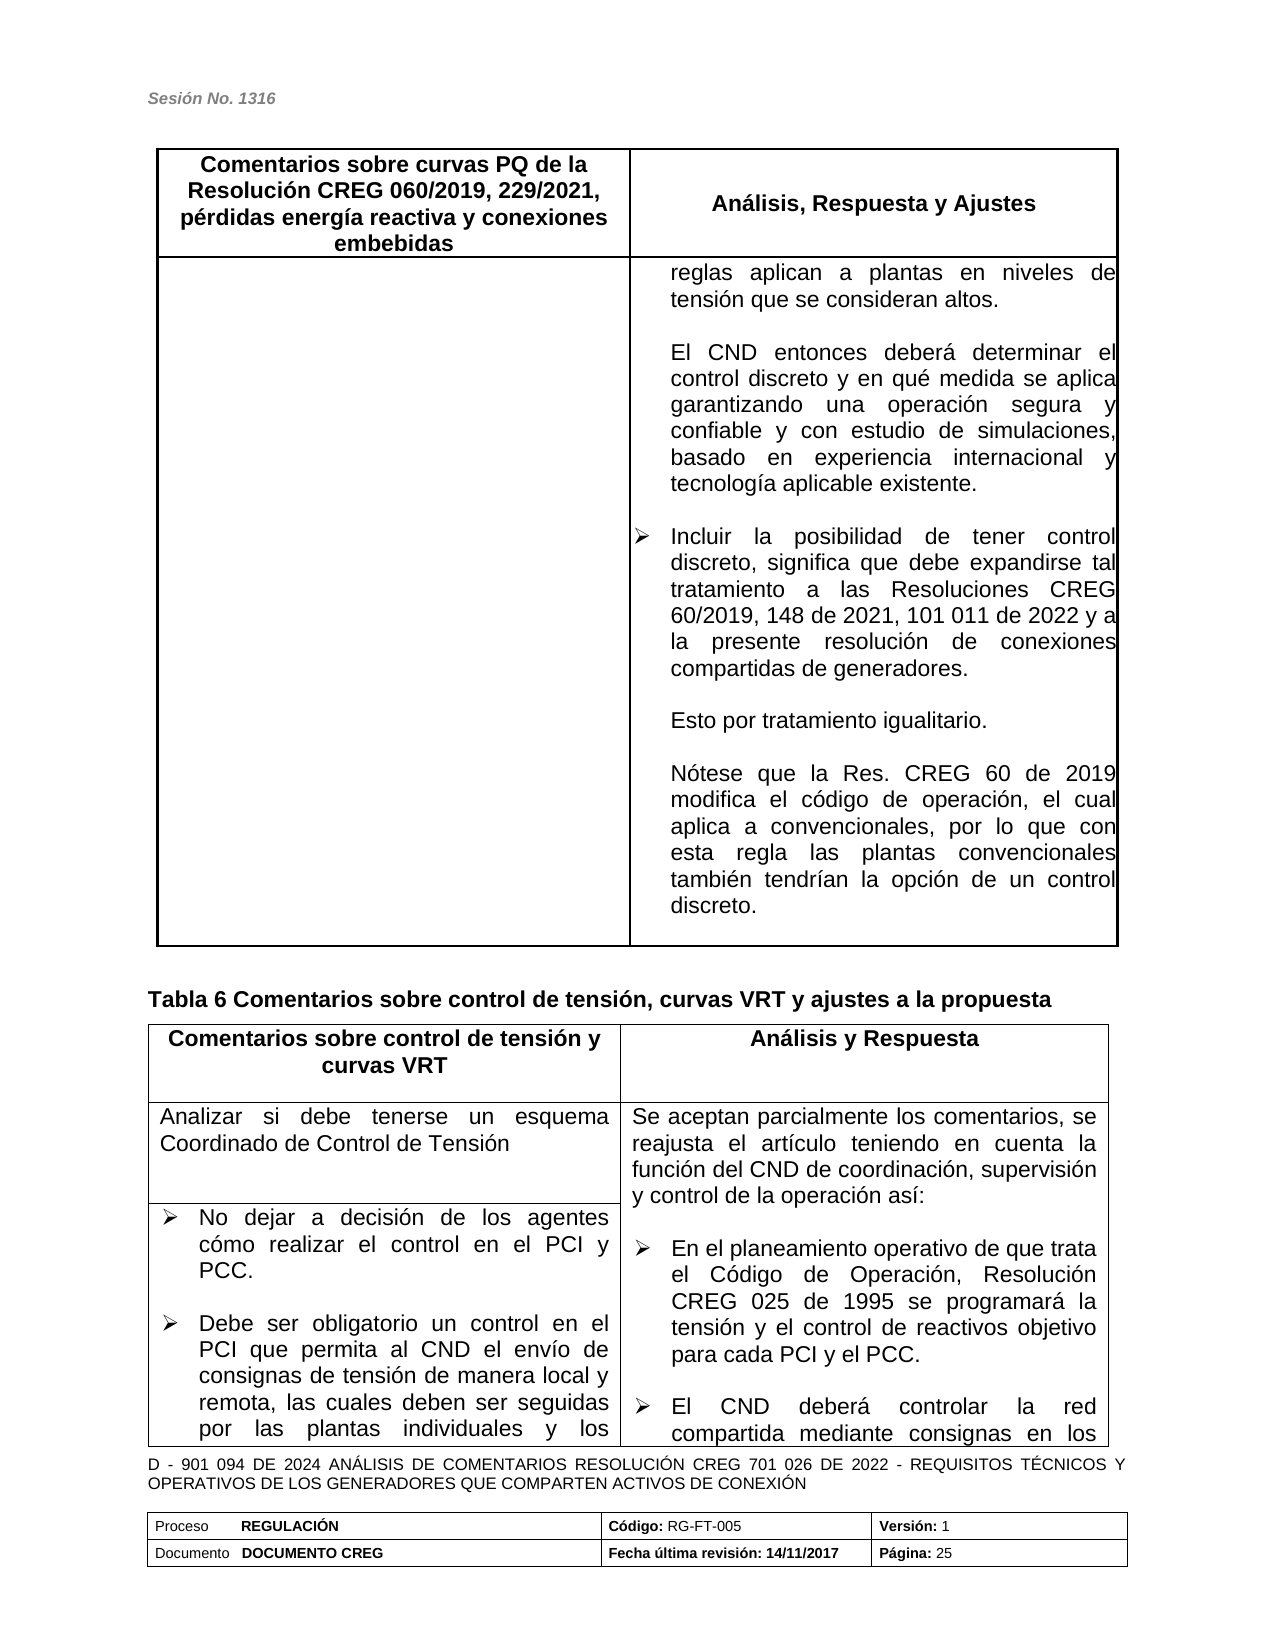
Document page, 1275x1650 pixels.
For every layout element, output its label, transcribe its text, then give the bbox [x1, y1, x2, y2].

table_header Comentarios sobre control de tensión y curvas VRT [149, 1025, 620, 1102]
table_header Análisis, Respuesta y Ajustes [631, 150, 1116, 256]
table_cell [159, 258, 629, 944]
table_header Comentarios sobre curvas PQ de la Resolución CREG 060/2019, 229/2021, pérdidas energía reactiva y conexiones embebidas [159, 150, 629, 256]
table_cell Analizar si debe tenerse un esquema Coordinado de Control de Tensión [149, 1103, 620, 1203]
table_header Análisis y Respuesta [621, 1025, 1108, 1102]
text Tabla 6 Comentarios sobre control de tensión, curvas VRT y ajustes a la propuesta [148, 986, 1127, 1012]
table_cell Se aceptan parcialmente los comentarios, se reajusta el artículo teniendo en cuenta la función del CND de coordinación, supervisión y control de la operación así: En el planeamiento operativo de que trata el Código de Operación, Resolución CREG 025 de 1995 se programará la tensión y el control de reactivos objetivo para cada PCI y el PCC. El CND deberá controlar la red compartida mediante consignas en los PCI y PCC. El CND definirá el detalle del control y la forma de envío de consignas locales y remotas a implementarse en el PCI y el PCC, lo cual se sintetiza en Acuerdo. Se debe tener en cuenta que se podrá controlar la tensión de forma continua o con pasos discretos como se citó anteriormente en otro grupo de comentarios. Debe tenerse en cuenta cómo se darán las ordenes si se conectan más plantas al mismo PCC y que no comparten activos de conexión. Existe uno o varios operadores (generadores de la red) de los equipos de compensación o el CND podrá operarlos previo acuerdo. Se incluyen lineamientos de aclaración cuando aplique la Res. CREG 148/2021, esto para la coordinación cuando la red compartida este inmersa en el SDL. Se incluye transición. Transitoriamente se aplicará regulación vigente y con las ordenes que indique CND; luego las reglas propuestas con el esquema que defina el CND. En un plazo de 36 meses calendario luego de expedida la resolución se deberán cumplir los requerimientos de coordinación de control de tensión definidos por el CND. Sobre estudios antes de entrar en operación, ya existen los estudios de conexión conforme la Res. CREG 075 de 2021. Además se tendrán pruebas al control de tensión y su coordinación antes de entrar en operación y que en caso de que no se cumplan se entiende no podrían entrar en operación. [621, 1103, 1108, 1446]
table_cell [631, 258, 1116, 944]
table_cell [149, 1204, 620, 1446]
